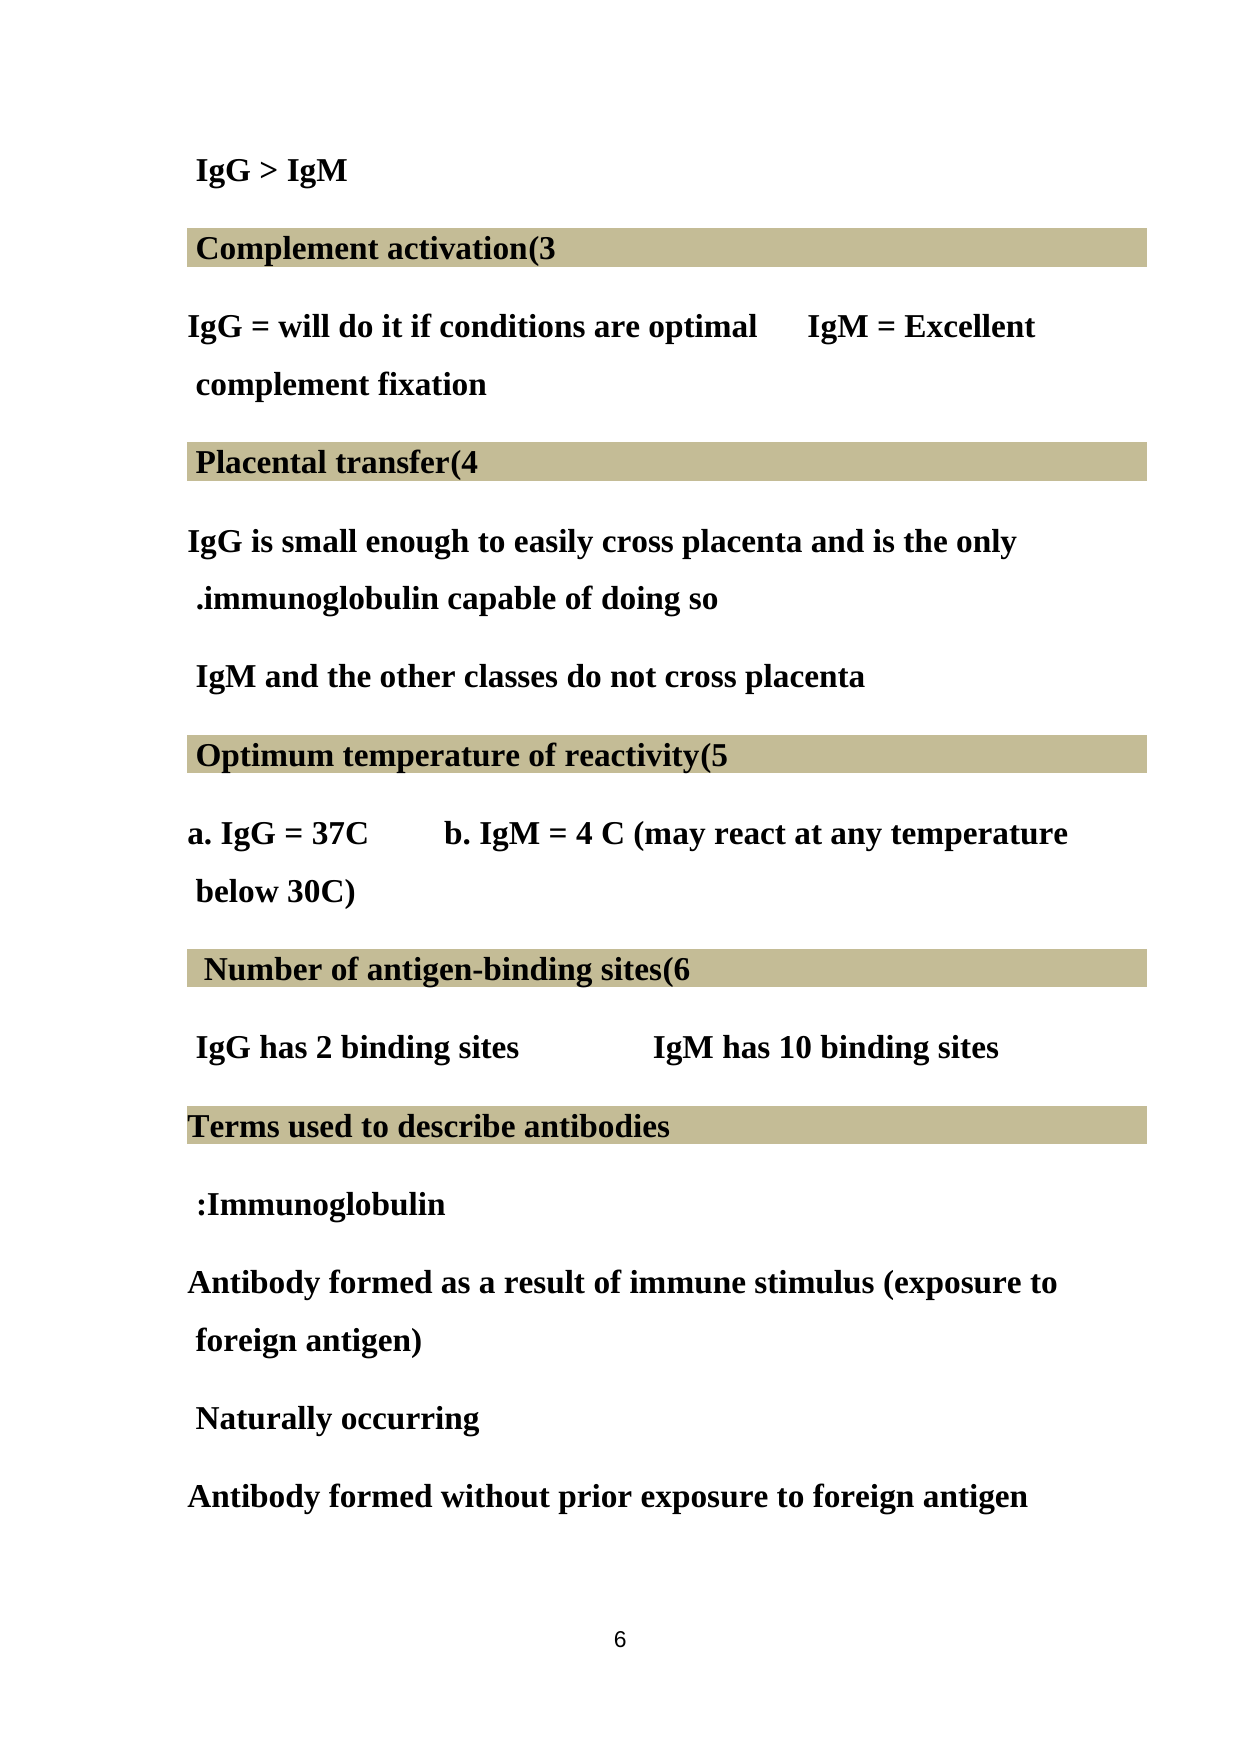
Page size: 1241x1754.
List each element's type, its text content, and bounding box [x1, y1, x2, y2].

text a. IgG = 37C b. IgM = 4 C (may react at any temperature below 30C) [187, 813, 1147, 909]
text 4)Placental transfer [187, 442, 1147, 481]
text Antibody formed as a result of immune stimulus (exposure to foreign antigen) [187, 1262, 1147, 1358]
text 6)Number of antigen-binding sites [187, 949, 1147, 987]
text IgM and the other classes do not cross placenta [187, 657, 1147, 695]
text IgG > IgM [187, 150, 1147, 188]
text 5)Optimum temperature of reactivity [187, 735, 1147, 773]
text Antibody formed without prior exposure to foreign antigen [187, 1477, 1147, 1515]
text Naturally occurring [187, 1398, 1147, 1437]
text 3)Complement activation [187, 228, 1147, 267]
text Immunoglobulin: [187, 1184, 1147, 1222]
text Terms used to describe antibodies [187, 1106, 1147, 1144]
text IgG has 2 binding sites IgM has 10 binding sites [187, 1027, 1147, 1066]
text IgG is small enough to easily cross placenta and is the only immunoglobulin capable of doing so. [187, 521, 1147, 617]
text IgG = will do it if conditions are optimal IgM = Excellent complement fixation [187, 307, 1147, 402]
